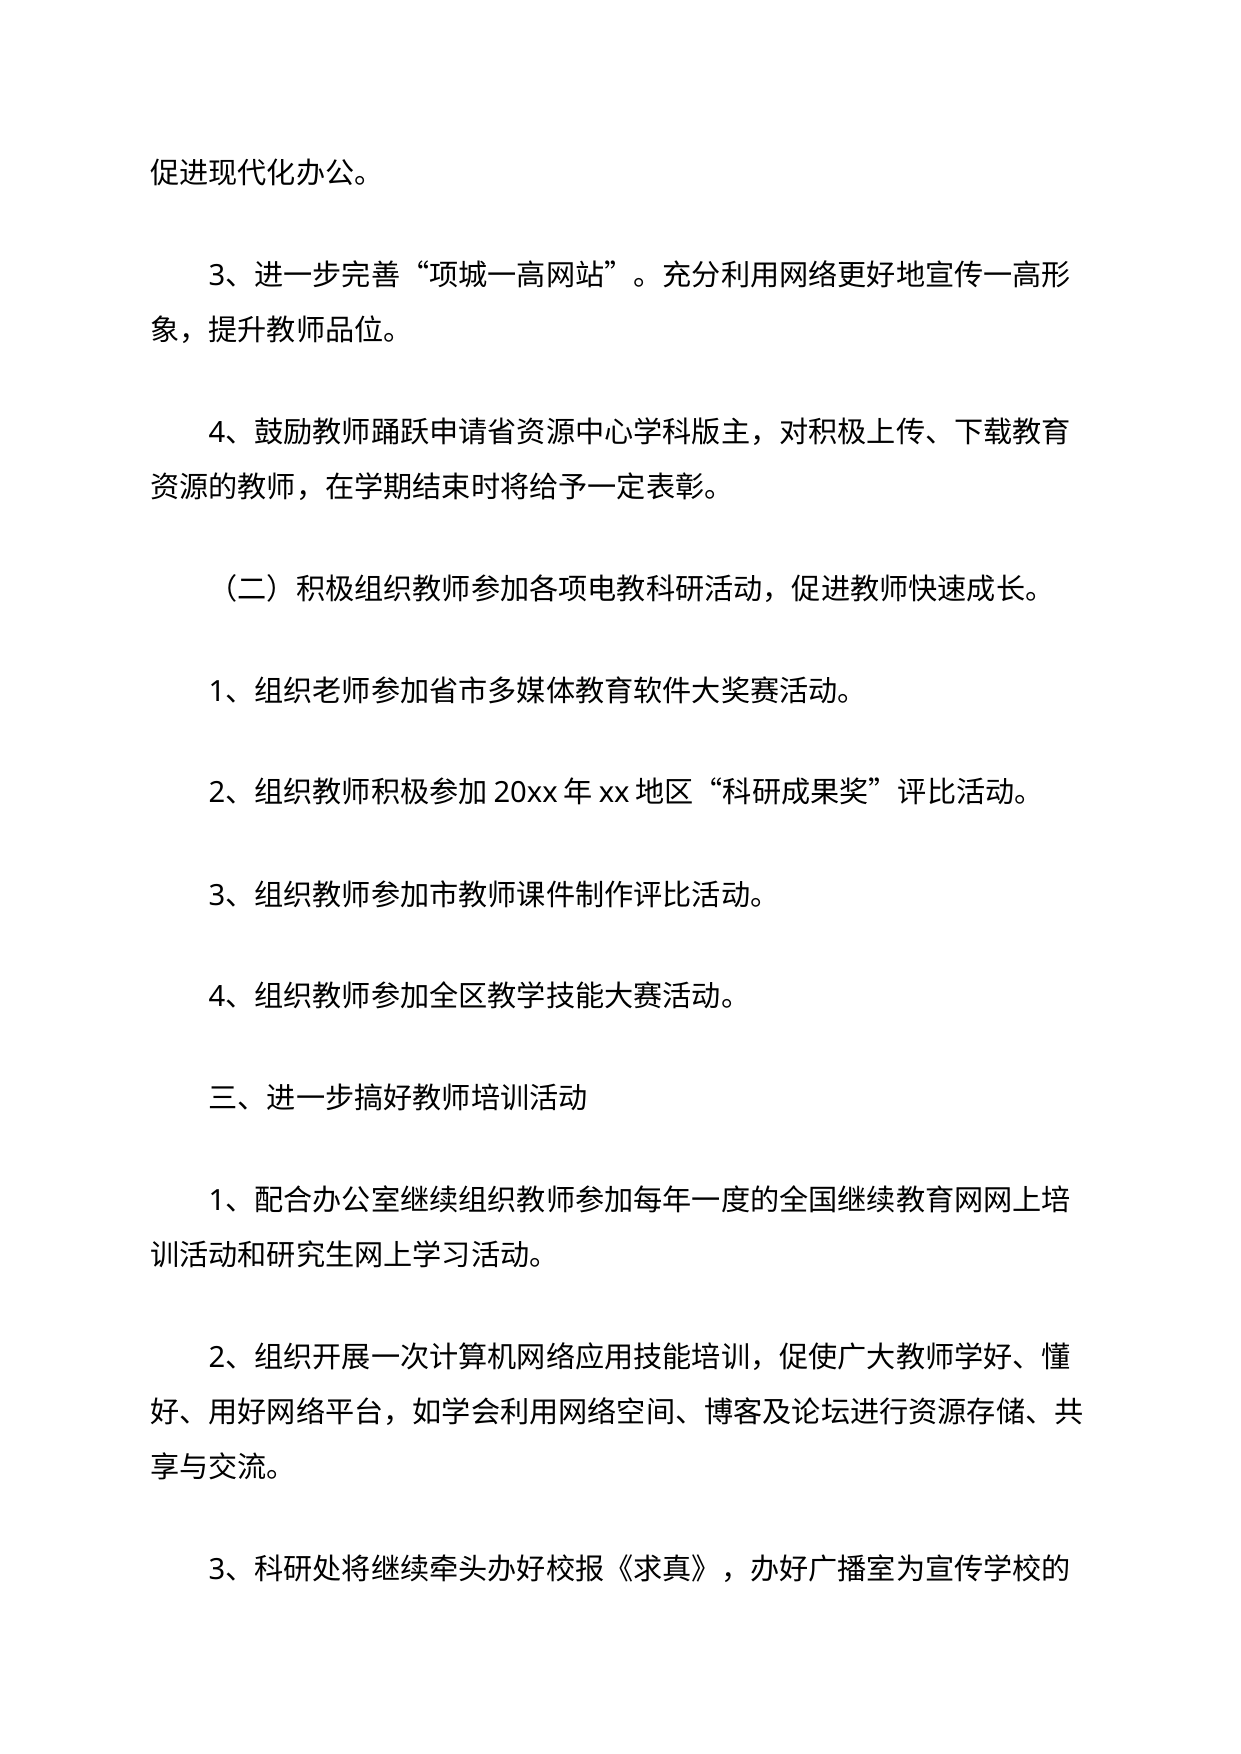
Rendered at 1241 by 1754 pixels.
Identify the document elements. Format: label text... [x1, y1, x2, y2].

text 2、组织教师积极参加20xx年xx地区“科研成果奖”评比活动。 [150, 769, 1090, 811]
text 1、配合办公室继续组织教师参加每年一度的全国继续教育网网上培训活动和研究生网上学习活动。 [150, 1177, 1090, 1274]
text 3、组织教师参加市教师课件制作评比活动。 [150, 871, 1090, 913]
text （二）积极组织教师参加各项电教科研活动，促进教师快速成长。 [150, 565, 1090, 608]
text 2、组织开展一次计算机网络应用技能培训，促使广大教师学好、懂好、用好网络平台，如学会利用网络空间、博客及论坛进行资源存储、共享与交流。 [150, 1333, 1090, 1486]
text 三、进一步搞好教师培训活动 [150, 1075, 1090, 1117]
text 4、鼓励教师踊跃申请省资源中心学科版主，对积极上传、下载教育资源的教师，在学期结束时将给予一定表彰。 [150, 408, 1090, 506]
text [150, 150, 1090, 192]
text 4、组织教师参加全区教学技能大赛活动。 [150, 973, 1090, 1015]
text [150, 1545, 1090, 1588]
text 3、进一步完善“项城一高网站”。充分利用网络更好地宣传一高形象，提升教师品位。 [150, 252, 1090, 349]
text 1、组织老师参加省市多媒体教育软件大奖赛活动。 [150, 667, 1090, 709]
